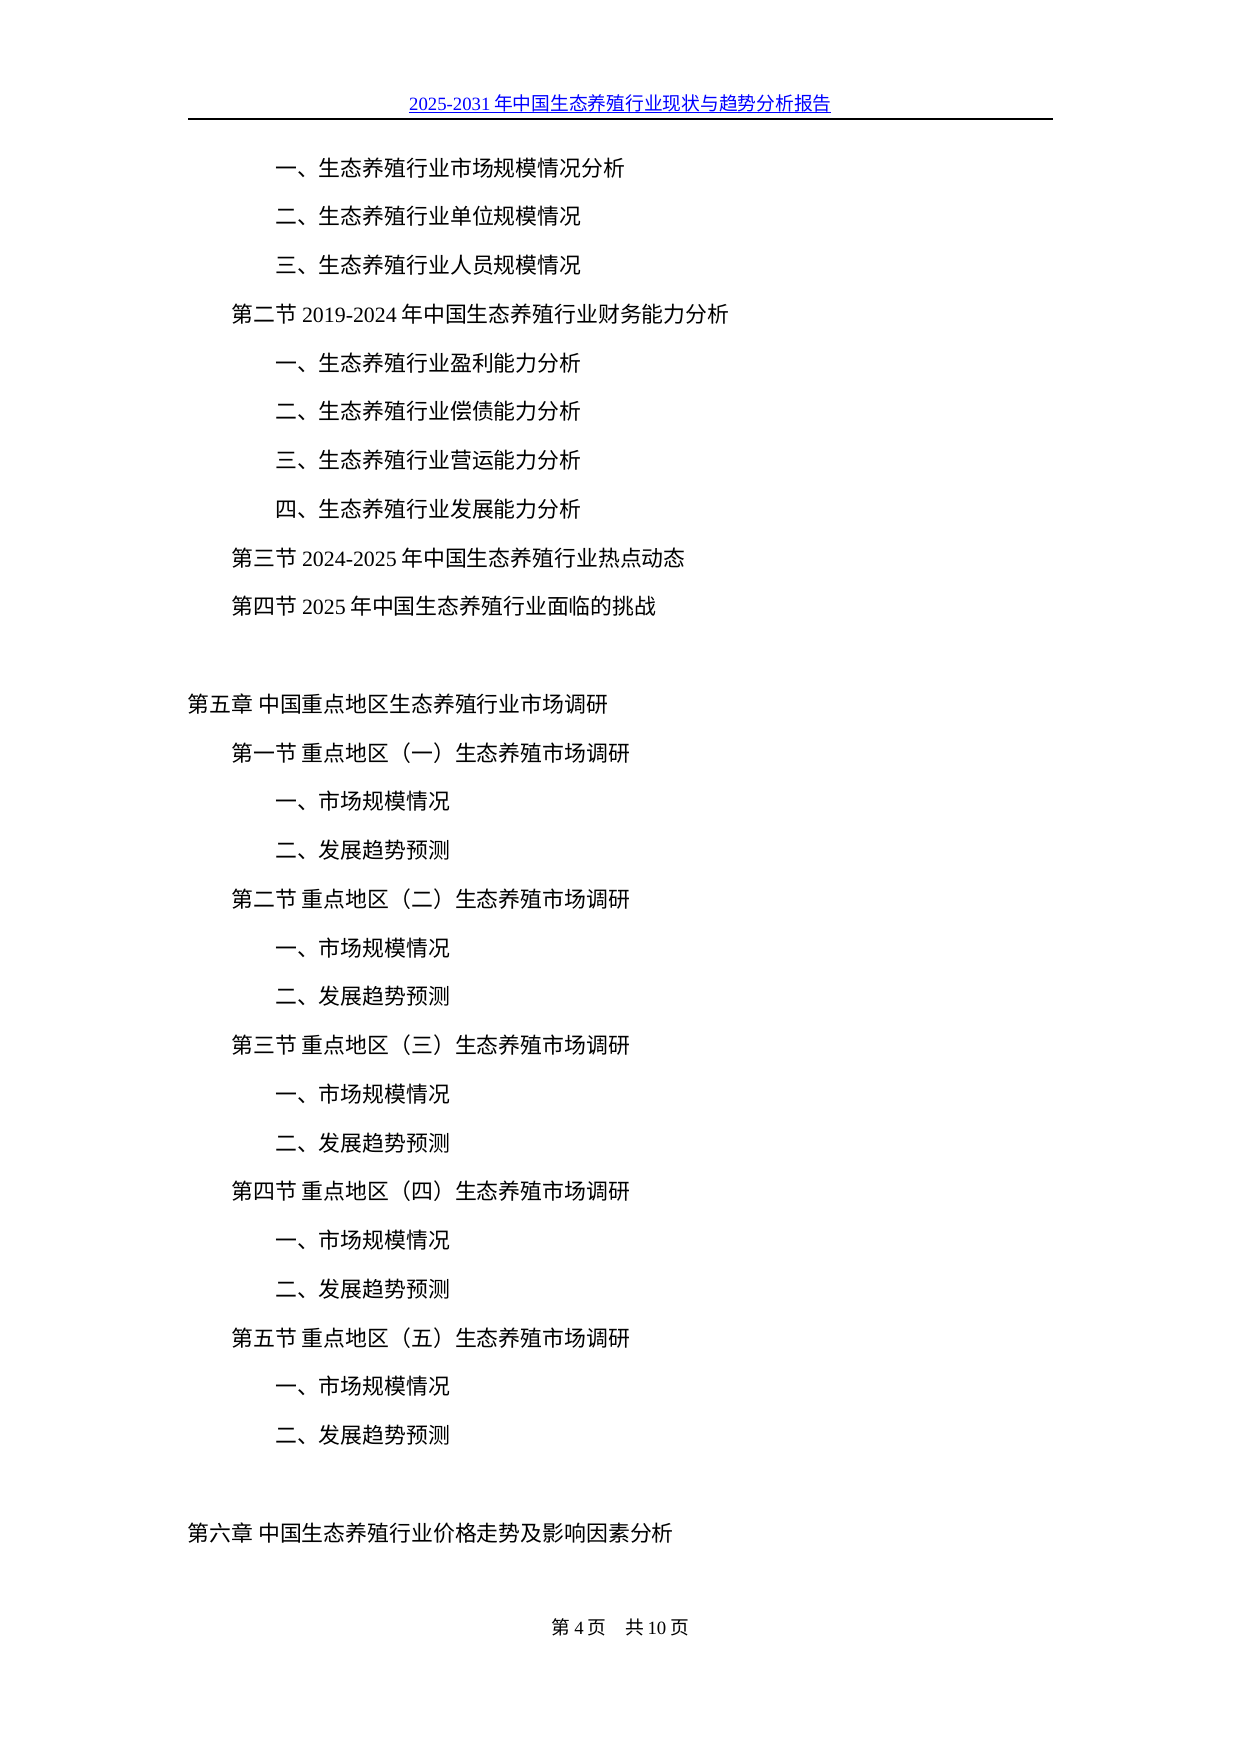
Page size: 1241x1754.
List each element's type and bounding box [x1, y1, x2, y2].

text [187, 150, 1053, 1548]
